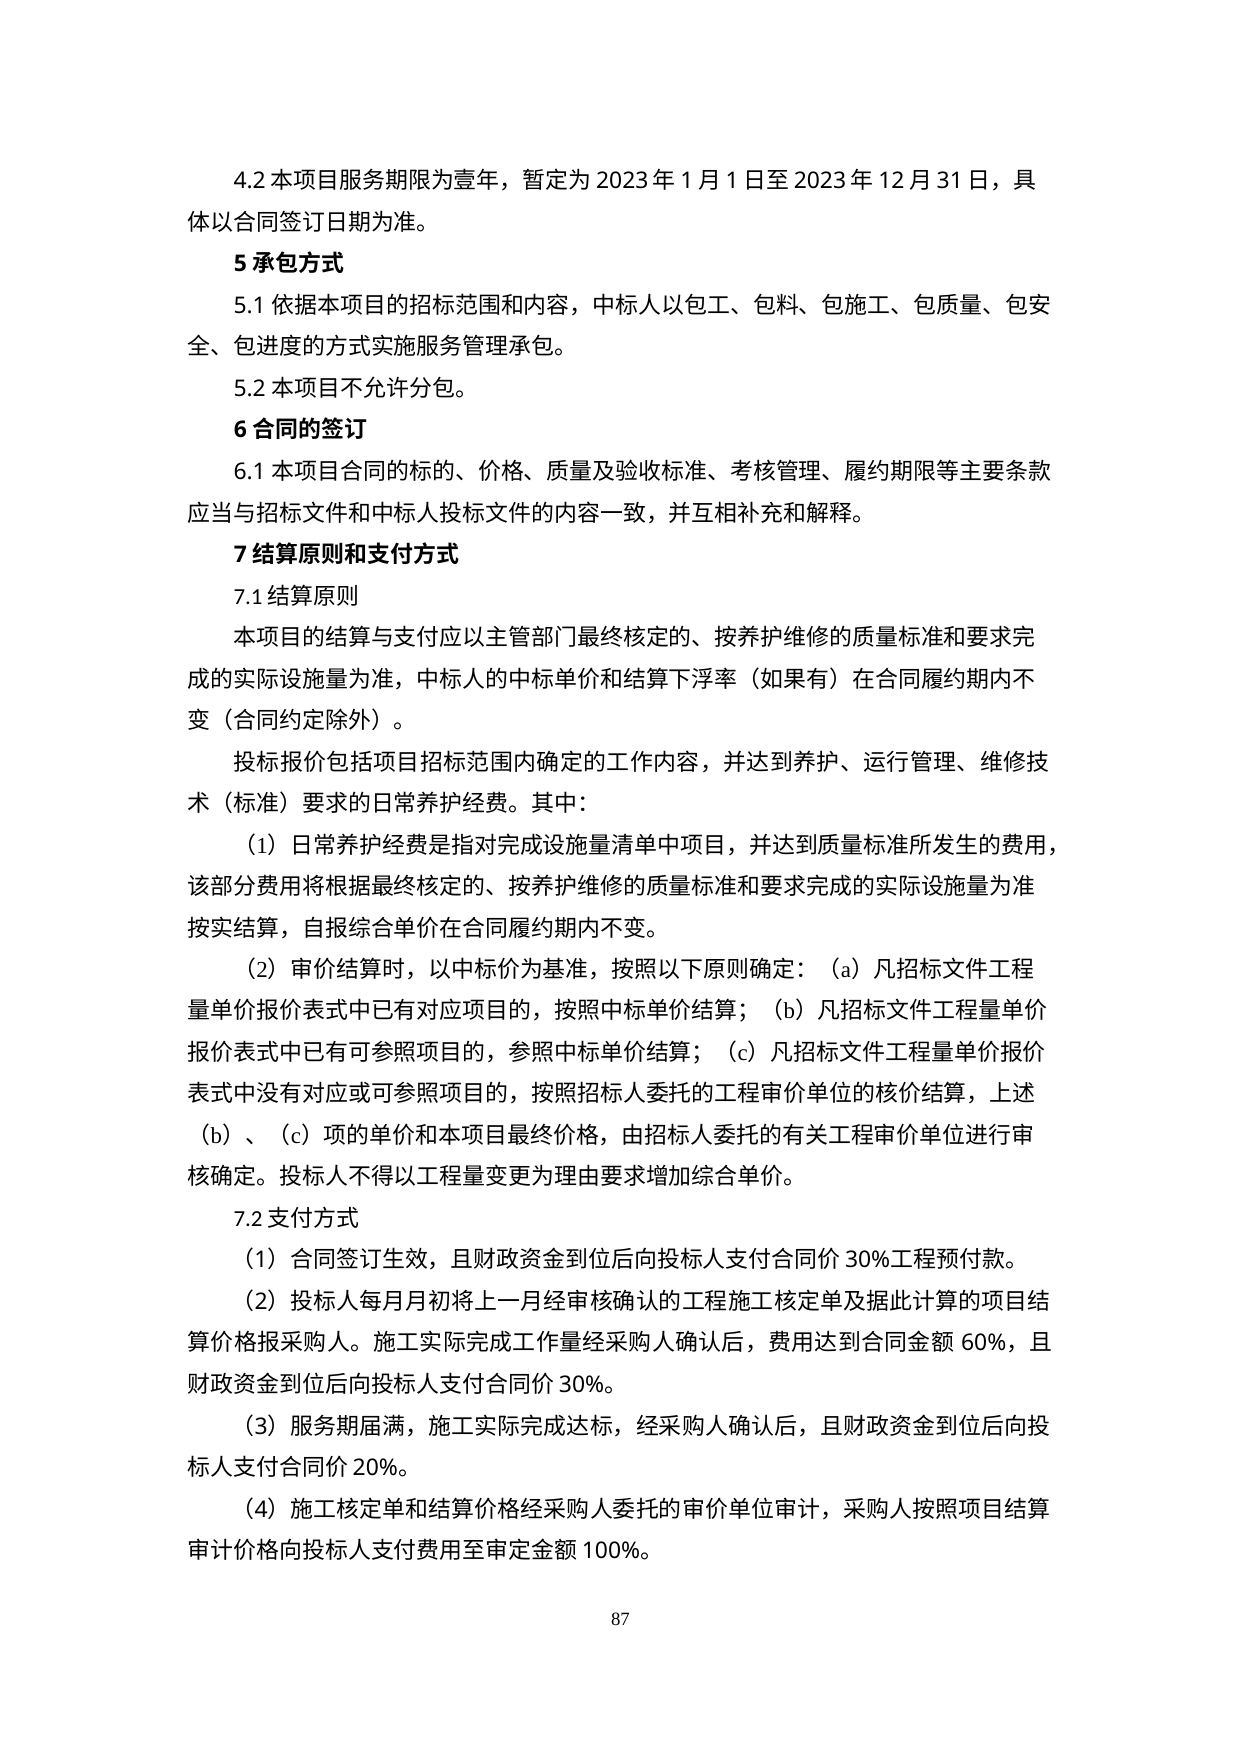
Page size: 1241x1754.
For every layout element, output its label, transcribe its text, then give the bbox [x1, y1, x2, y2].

text （1）合同签订生效，且财政资金到位后向投标人支付合同价30%工程预付款。 [187, 1241, 1053, 1274]
text 投标报价包括项目招标范围内确定的工作内容，并达到养护、运行管理、维修技术（标准）要求的日常养护经费。其中： [187, 743, 1053, 818]
text （2）审价结算时，以中标价为基准，按照以下原则确定：（a）凡招标文件工程量单价报价表式中已有对应项目的，按照中标单价结算；（b）凡招标文件工程量单价报价表式中已有可参照项目的，参照中标单价结算；（c）凡招标文件工程量单价报价表式中没有对应或可参照项目的，按照招标人委托的工程审价单位的核价结算，上述（b）、（c）项的单价和本项目最终价格，由招标人委托的有关工程审价单位进行审核确定。投标人不得以工程量变更为理由要求增加综合单价。 [187, 951, 1053, 1191]
text 7.1 结算原则 [187, 578, 1053, 611]
text 5.2 本项目不允许分包。 [187, 370, 1053, 403]
text 5.1 依据本项目的招标范围和内容，中标人以包工、包料、包施工、包质量、包安全、包进度的方式实施服务管理承包。 [187, 287, 1053, 361]
text （4）施工核定单和结算价格经采购人委托的审价单位审计，采购人按照项目结算审计价格向投标人支付费用至审定金额100%。 [187, 1491, 1053, 1566]
text 7.2 支付方式 [187, 1199, 1053, 1233]
text 7 结算原则和支付方式 [187, 536, 1053, 569]
text 本项目的结算与支付应以主管部门最终核定的、按养护维修的质量标准和要求完成的实际设施量为准，中标人的中标单价和结算下浮率（如果有）在合同履约期内不变（合同约定除外）。 [187, 619, 1053, 735]
text 6 合同的签订 [187, 411, 1053, 445]
text 6.1 本项目合同的标的、价格、质量及验收标准、考核管理、履约期限等主要条款应当与招标文件和中标人投标文件的内容一致，并互相补充和解释。 [187, 453, 1053, 528]
text （2）投标人每月月初将上一月经审核确认的工程施工核定单及据此计算的项目结算价格报采购人。施工实际完成工作量经采购人确认后，费用达到合同金额60%，且财政资金到位后向投标人支付合同价30%。 [187, 1283, 1053, 1399]
text （3）服务期届满，施工实际完成达标，经采购人确认后，且财政资金到位后向投标人支付合同价20%。 [187, 1407, 1053, 1482]
text 4.2本项目服务期限为壹年，暂定为2023年1月1日至2023年12月31日，具体以合同签订日期为准。 [187, 162, 1053, 237]
text （1）日常养护经费是指对完成设施量清单中项目，并达到质量标准所发生的费用，该部分费用将根据最终核定的、按养护维修的质量标准和要求完成的实际设施量为准按实结算，自报综合单价在合同履约期内不变。 [187, 826, 1053, 943]
text 5 承包方式 [187, 245, 1053, 278]
